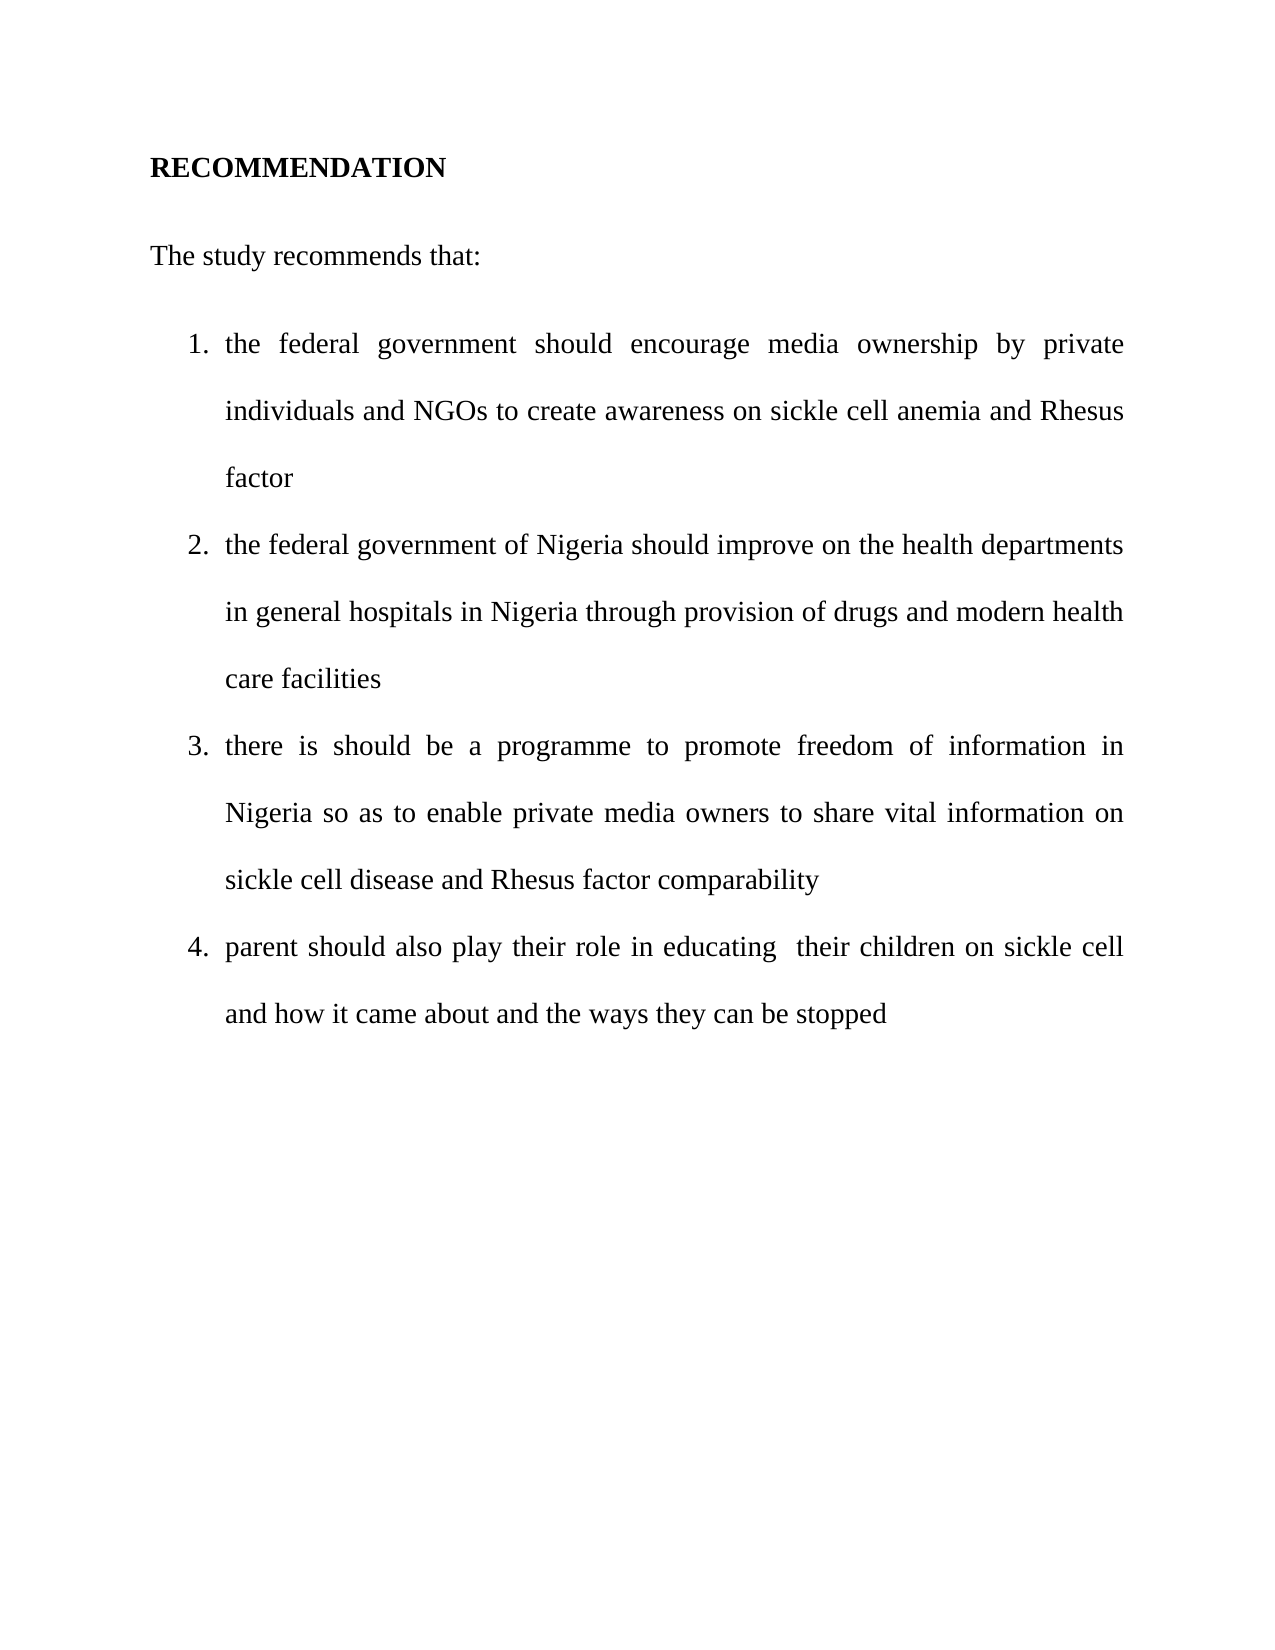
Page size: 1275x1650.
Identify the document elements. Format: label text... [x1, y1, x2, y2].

text RECOMMENDATION [150, 150, 1125, 183]
list the federal government should encourage media ownership by private individuals and NGOs to create awareness on sickle cell anemia and Rhesus factor [187, 326, 1125, 493]
list parent should also play their role in educating their children on sickle cell and how it came about and the ways they can be stopped [187, 929, 1125, 1030]
text The study recommends that: [150, 238, 1125, 271]
list there is should be a programme to promote freedom of information in Nigeria so as to enable private media owners to share vital information on sickle cell disease and Rhesus factor comparability [187, 728, 1125, 896]
list the federal government of Nigeria should improve on the health departments in general hospitals in Nigeria through provision of drugs and modern health care facilities [187, 527, 1125, 695]
